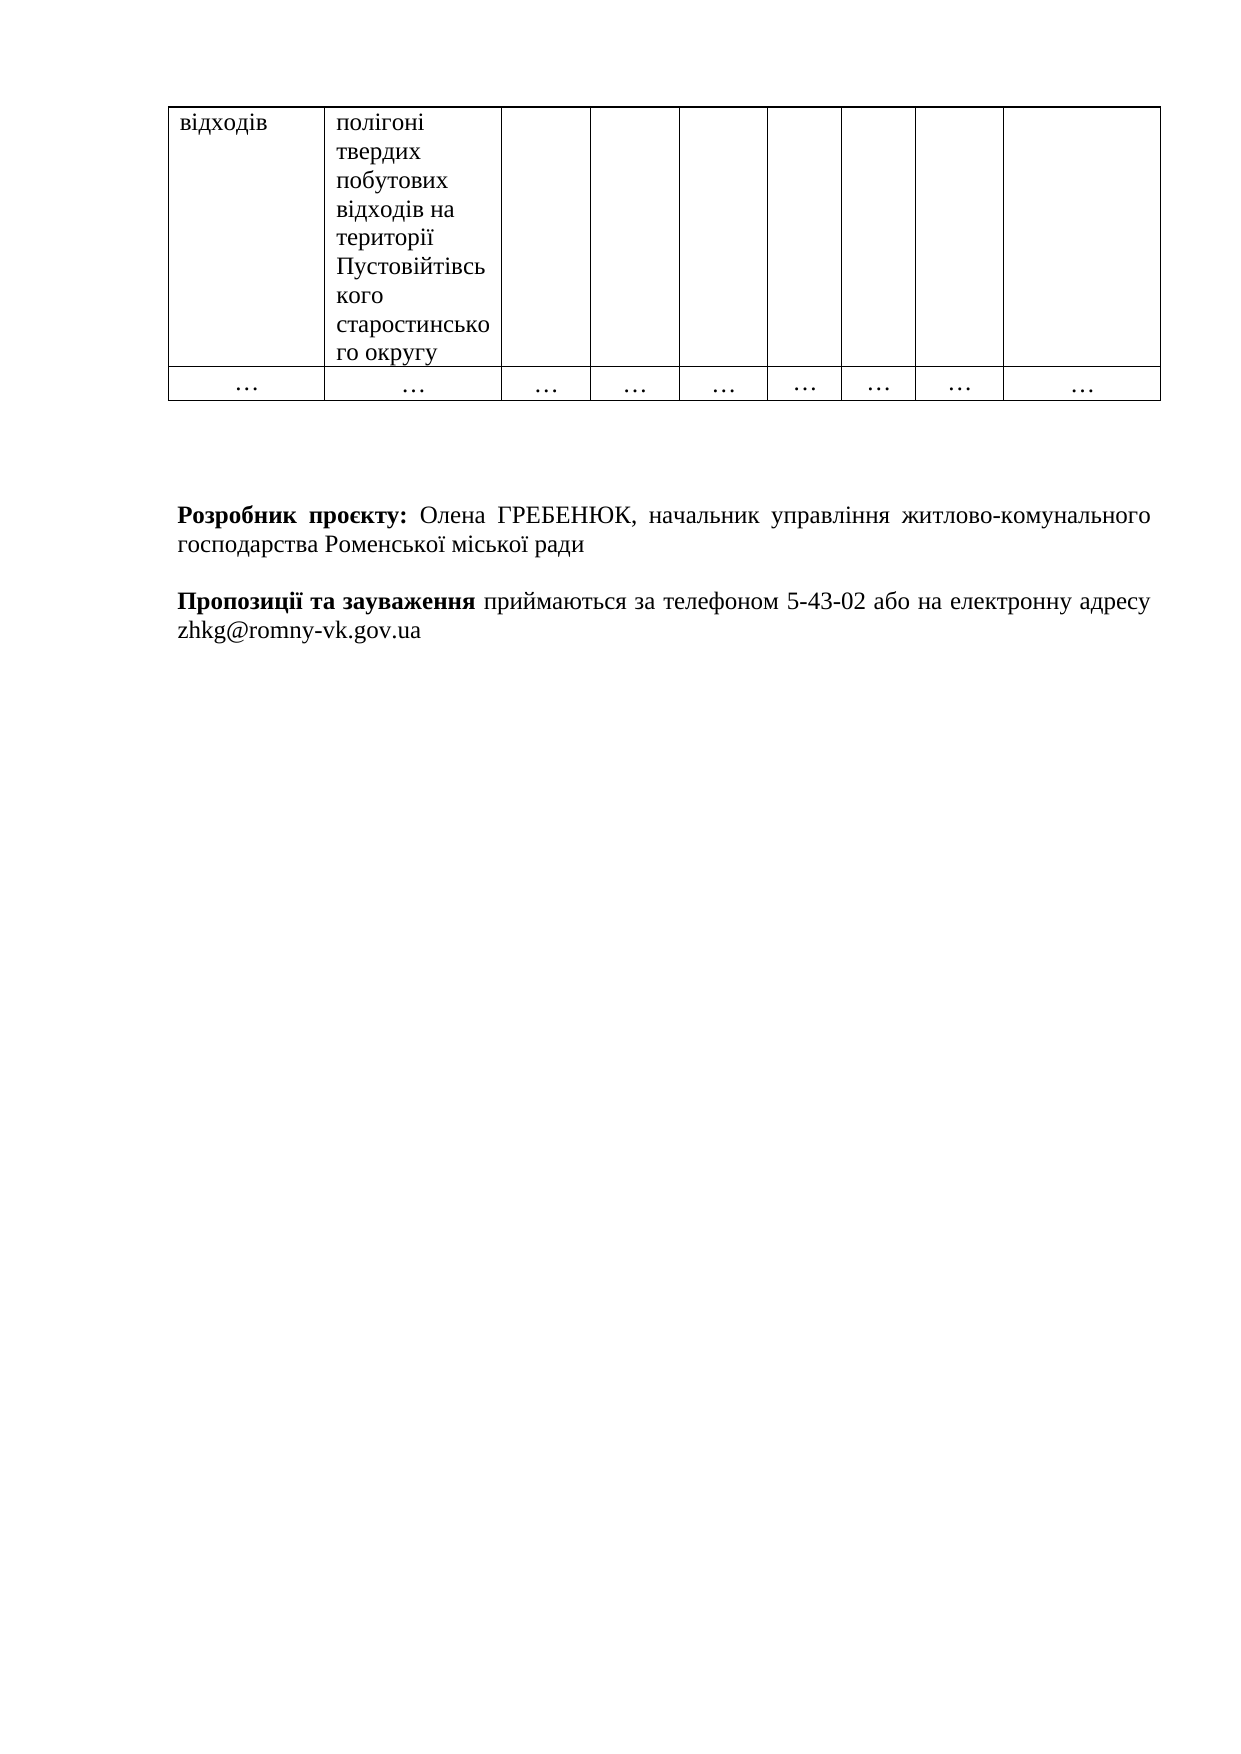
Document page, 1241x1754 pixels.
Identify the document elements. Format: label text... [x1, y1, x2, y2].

text Пропозиції та зауваження приймаються за телефоном 5-43-02 або на електронну адресу zhkg@romny-vk.gov.ua [177, 586, 1152, 644]
table_cell [591, 108, 679, 366]
table_cell … [325, 367, 501, 400]
table_cell [680, 108, 767, 366]
table_cell [916, 108, 1003, 366]
table_cell … [502, 367, 590, 400]
table_cell … [768, 367, 841, 400]
table_cell [1004, 108, 1160, 366]
table_cell … [916, 367, 1003, 400]
table_cell [842, 108, 915, 366]
table_cell … [842, 367, 915, 400]
table_cell … [591, 367, 679, 400]
table_cell полігоні твердих побутових відходів на території Пустовійтівського старостинського округу [325, 108, 501, 366]
table_cell [502, 108, 590, 366]
table_cell відходів [169, 108, 324, 366]
table_cell … [169, 367, 324, 400]
table_cell … [1004, 367, 1160, 400]
table_cell … [680, 367, 767, 400]
table_cell [768, 108, 841, 366]
text Розробник проєкту: Олена ГРЕБЕНЮК, начальник управління житлово-комунального господарства Роменської міської ради [177, 500, 1152, 557]
